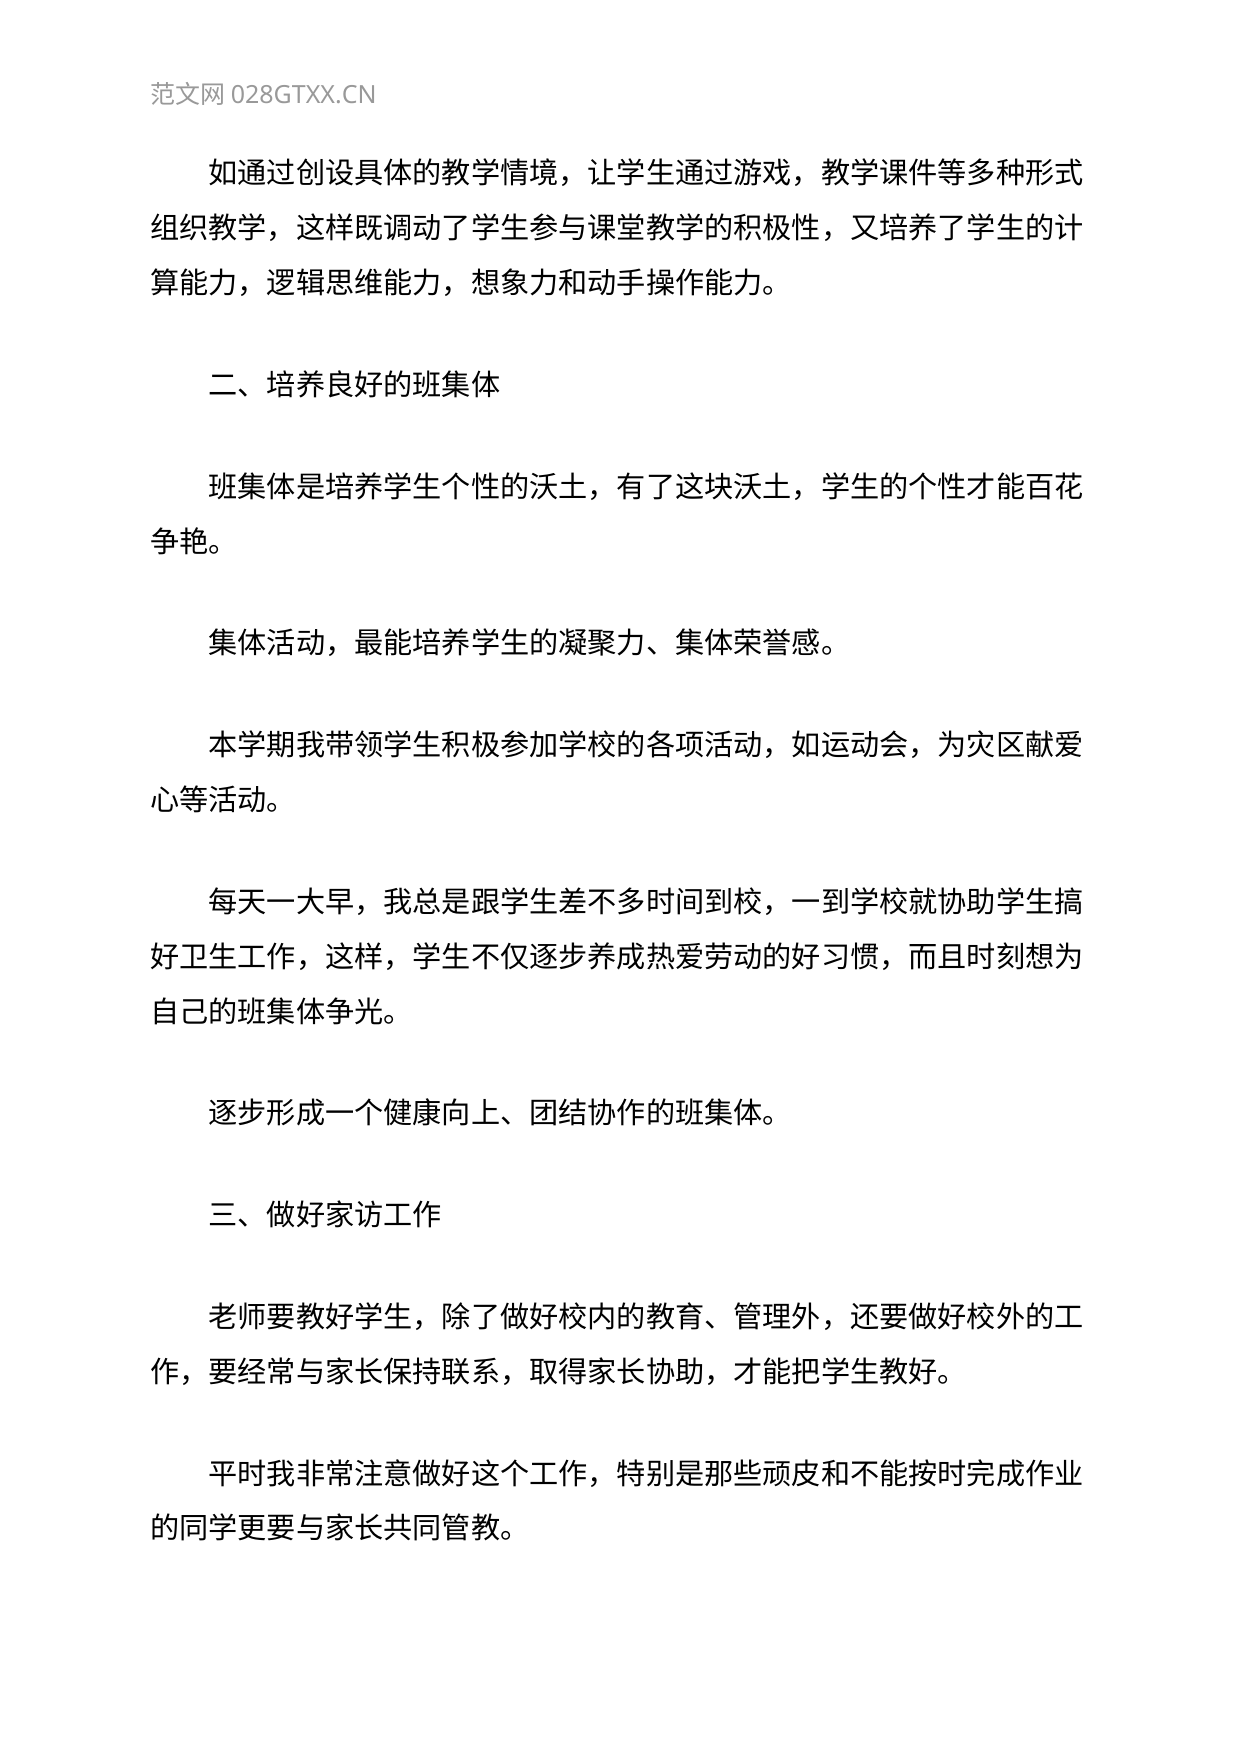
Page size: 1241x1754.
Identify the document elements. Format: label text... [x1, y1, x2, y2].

text 每天一大早，我总是跟学生差不多时间到校，一到学校就协助学生搞好卫生工作，这样，学生不仅逐步养成热爱劳动的好习惯，而且时刻想为自己的班集体争光。 [150, 878, 1090, 1031]
text 老师要教好学生，除了做好校内的教育、管理外，还要做好校外的工作，要经常与家长保持联系，取得家长协助，才能把学生教好。 [150, 1293, 1090, 1391]
text 三、做好家访工作 [150, 1192, 1090, 1234]
text 班集体是培养学生个性的沃土，有了这块沃土，学生的个性才能百花争艳。 [150, 463, 1090, 561]
text 如通过创设具体的教学情境，让学生通过游戏，教学课件等多种形式组织教学，这样既调动了学生参与课堂教学的积极性，又培养了学生的计算能力，逻辑思维能力，想象力和动手操作能力。 [150, 150, 1090, 302]
text 平时我非常注意做好这个工作，特别是那些顽皮和不能按时完成作业的同学更要与家长共同管教。 [150, 1450, 1090, 1547]
text 逐步形成一个健康向上、团结协作的班集体。 [150, 1090, 1090, 1132]
text 本学期我带领学生积极参加学校的各项活动，如运动会，为灾区献爱心等活动。 [150, 722, 1090, 819]
text 集体活动，最能培养学生的凝聚力、集体荣誉感。 [150, 620, 1090, 662]
text 二、培养良好的班集体 [150, 362, 1090, 404]
